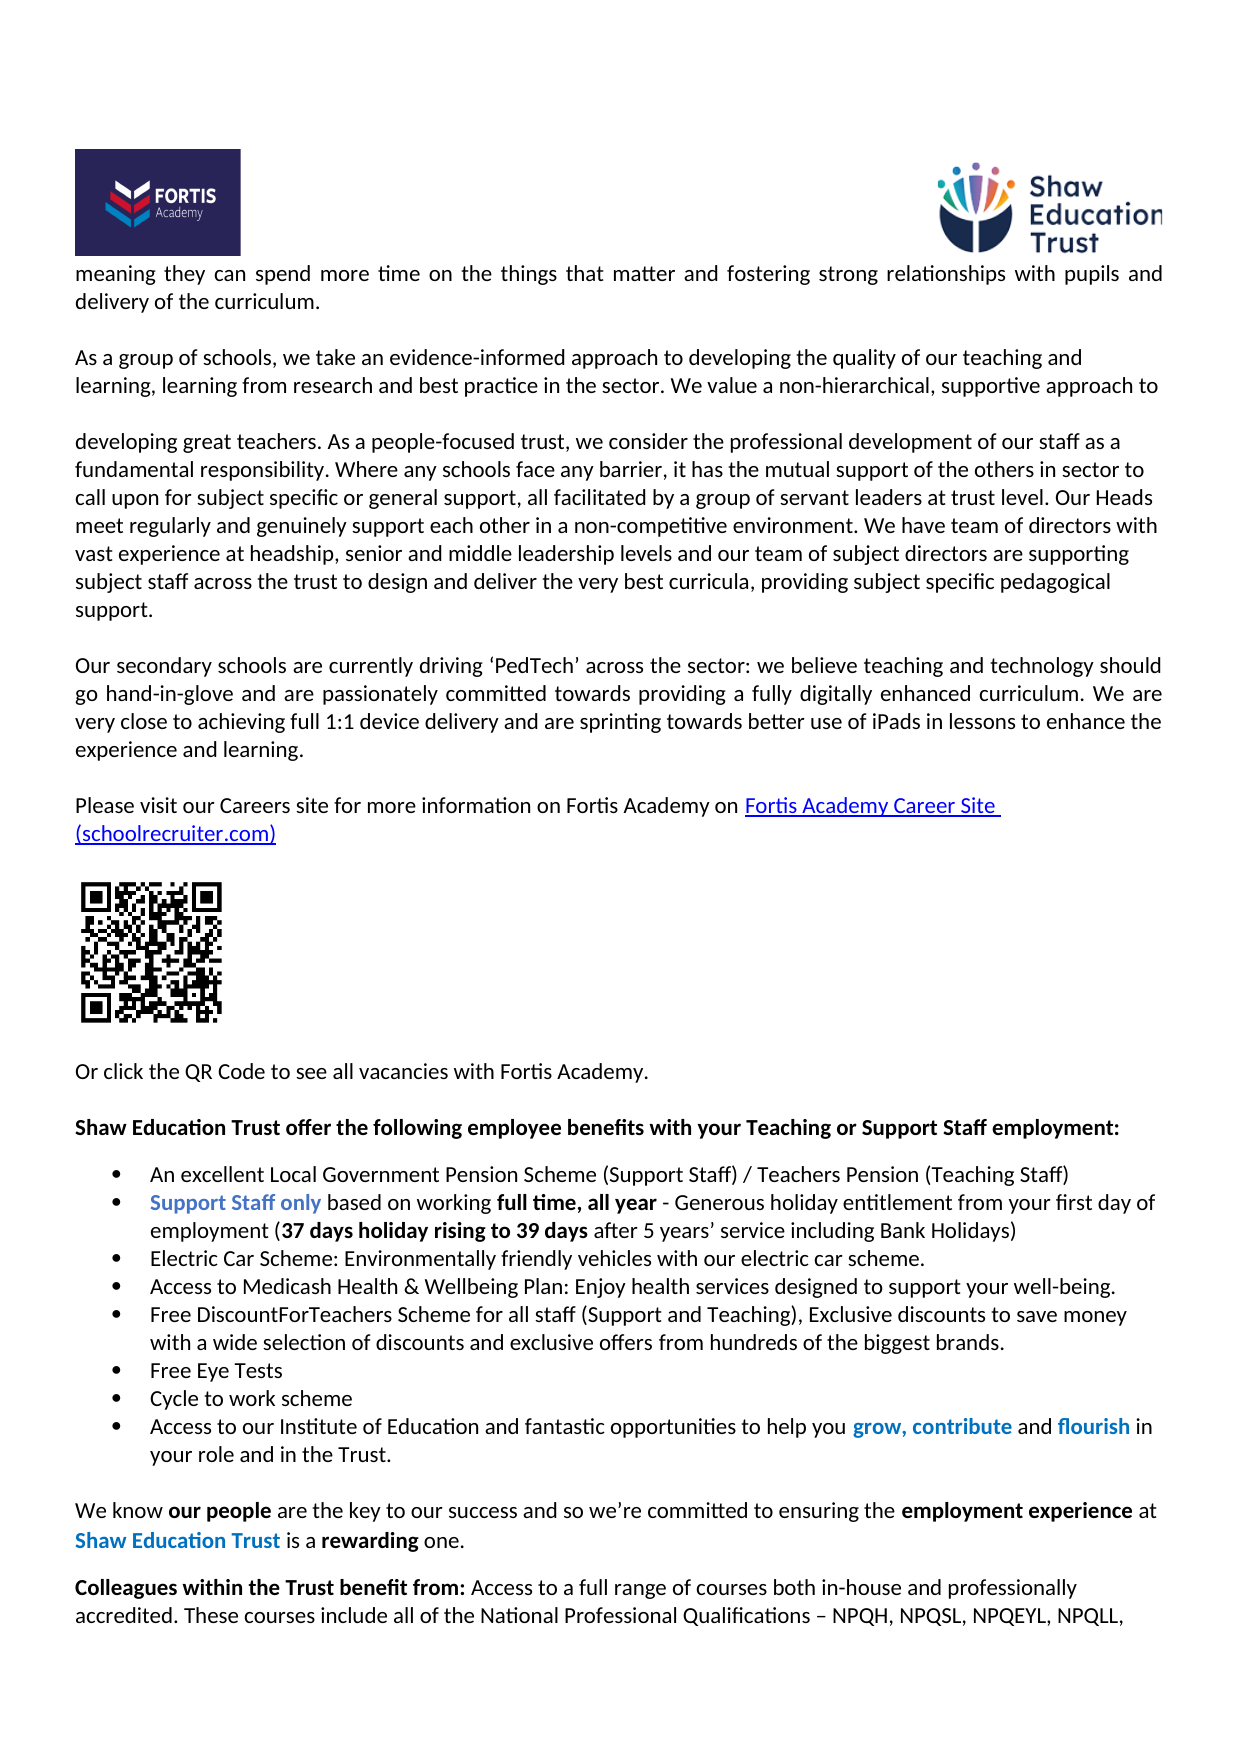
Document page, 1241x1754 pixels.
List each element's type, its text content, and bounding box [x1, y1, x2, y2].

list Access to Medicash Health & Wellbeing Plan: Enjoy health services designed to support your well-being. [112, 1272, 1165, 1300]
text We know our people are the key to our success and so we’re committed to ensuring the employment experience at Shaw Education Trust is a rewarding one. [75, 1496, 1165, 1554]
list An excellent Local Government Pension Scheme (Support Staff) / Teachers Pension (Teaching Staff) [112, 1160, 1165, 1188]
text Or click the QR Code to see all vacancies with Fortis Academy. [75, 1057, 1165, 1113]
list Access to our Institute of Education and fantastic opportunities to help you grow, contribute and flourish in your role and in the Trust. [112, 1412, 1165, 1468]
list Cycle to work scheme [112, 1384, 1165, 1412]
text developing great teachers. As a people-focused trust, we consider the professional development of our staff as a fundamental responsibility. Where any schools face any barrier, it has the mutual support of the others in sector to call upon for subject specific or general support, all facilitated by a group of servant leaders at trust level. Our Heads meet regularly and genuinely support each other in a non-competitive environment. We have team of directors with vast experience at headship, senior and middle leadership levels and our team of subject directors are supporting [75, 427, 1165, 567]
list Support Staff only based on working full time, all year - Generous holiday entitlement from your first day of employment (37 days holiday rising to 39 days after 5 years’ service including Bank Holidays) [112, 1188, 1165, 1244]
text Our secondary schools are currently driving ‘PedTech’ across the sector: we believe teaching and technology should go hand-in-glove and are passionately committed towards providing a fully digitally enhanced curriculum. We are very close to achieving full 1:1 device delivery and are sprinting towards better use of iPads in lessons to enhance the experience and learning. [75, 651, 1165, 763]
text subject staff across the trust to design and deliver the very best curricula, providing subject specific pedagogical support. [75, 567, 1165, 623]
list Free Eye Tests [112, 1356, 1165, 1384]
picture [937, 162, 1162, 253]
text As a group of schools, we take an evidence-informed approach to developing the quality of our teaching and learning, learning from research and best practice in the sector. We value a non-hierarchical, supportive approach to [75, 343, 1165, 399]
text Please visit our Careers site for more information on Fortis Academy on Fortis Academy Career Site (schoolrecruiter.com) [75, 791, 1165, 847]
list Free DiscountForTeachers Scheme for all staff (Support and Teaching), Exclusive discounts to save money with a wide selection of discounts and exclusive offers from hundreds of the biggest brands. [112, 1300, 1165, 1356]
text Shaw Education Trust offer the following employee benefits with your Teaching or Support Staff employment: [75, 1113, 1165, 1141]
picture [75, 149, 241, 256]
picture [75, 876, 227, 1028]
list Electric Car Scheme: Environmentally friendly vehicles with our electric car scheme. [112, 1244, 1165, 1272]
